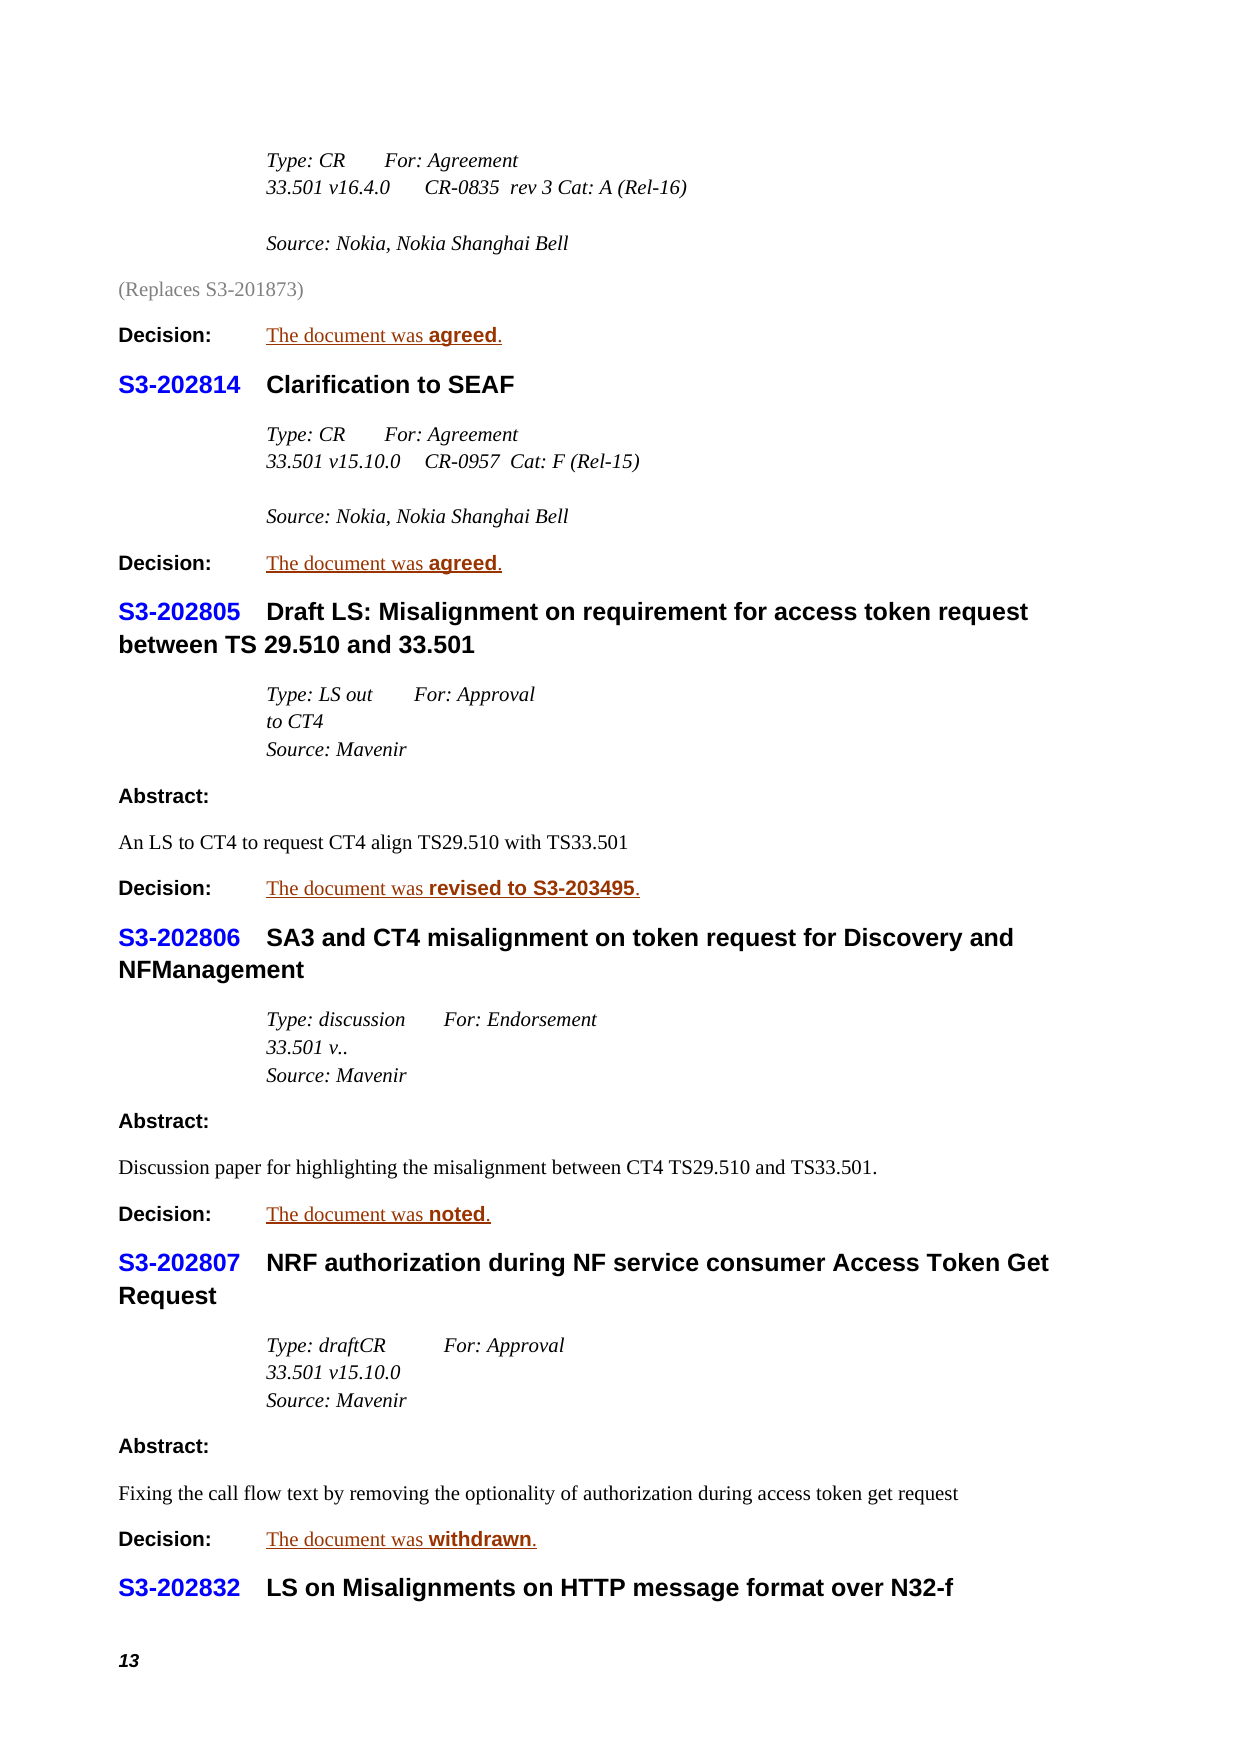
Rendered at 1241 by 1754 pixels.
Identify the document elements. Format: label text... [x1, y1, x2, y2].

text Decision: The document was agreed. [118, 551, 1122, 575]
text (Replaces S3-201873) [118, 277, 1122, 301]
text An LS to CT4 to request CT4 align TS29.510 with TS33.501 [118, 830, 1122, 854]
text S3-202807 NRF authorization during NF service consumer Access Token Get Request [118, 1248, 1122, 1310]
text Type: LS out For: Approval to CT4 Source: Mavenir [118, 682, 1122, 761]
text Fixing the call flow text by removing the optionality of authorization during access token get request [118, 1481, 1122, 1504]
text Decision: The document was revised to S3-203495. [118, 876, 1122, 900]
text Abstract: [118, 1434, 1122, 1458]
text Decision: The document was withdrawn. [118, 1527, 1122, 1551]
text Abstract: [118, 783, 1122, 807]
text S3-202805 Draft LS: Misalignment on requirement for access token request between TS 29.510 and 33.501 [118, 597, 1122, 659]
text S3-202806 SA3 and CT4 misalignment on token request for Discovery and NFManagement [118, 922, 1122, 984]
text Type: discussion For: Endorsement 33.501 v.. Source: Mavenir [118, 1007, 1122, 1087]
text Abstract: [118, 1109, 1122, 1133]
text Type: CR For: Agreement 33.501 v15.10.0 CR-0957 Cat: F (Rel-15) Source: Nokia, Nokia Shanghai Bell [118, 421, 1122, 528]
text S3-202832 LS on Misalignments on HTTP message format over N32-f [118, 1573, 1122, 1602]
text S3-202814 Clarification to SEAF [118, 370, 1122, 398]
text Decision: The document was noted. [118, 1201, 1122, 1226]
text Type: draftCR For: Approval 33.501 v15.10.0 Source: Mavenir [118, 1333, 1122, 1412]
text Decision: The document was agreed. [118, 323, 1122, 347]
text Discussion paper for highlighting the misalignment between CT4 TS29.510 and TS33.501. [118, 1155, 1122, 1179]
text Type: CR For: Agreement 33.501 v16.4.0 CR-0835 rev 3 Cat: A (Rel-16) Source: Nokia, Nokia Shanghai Bell [118, 148, 1122, 254]
